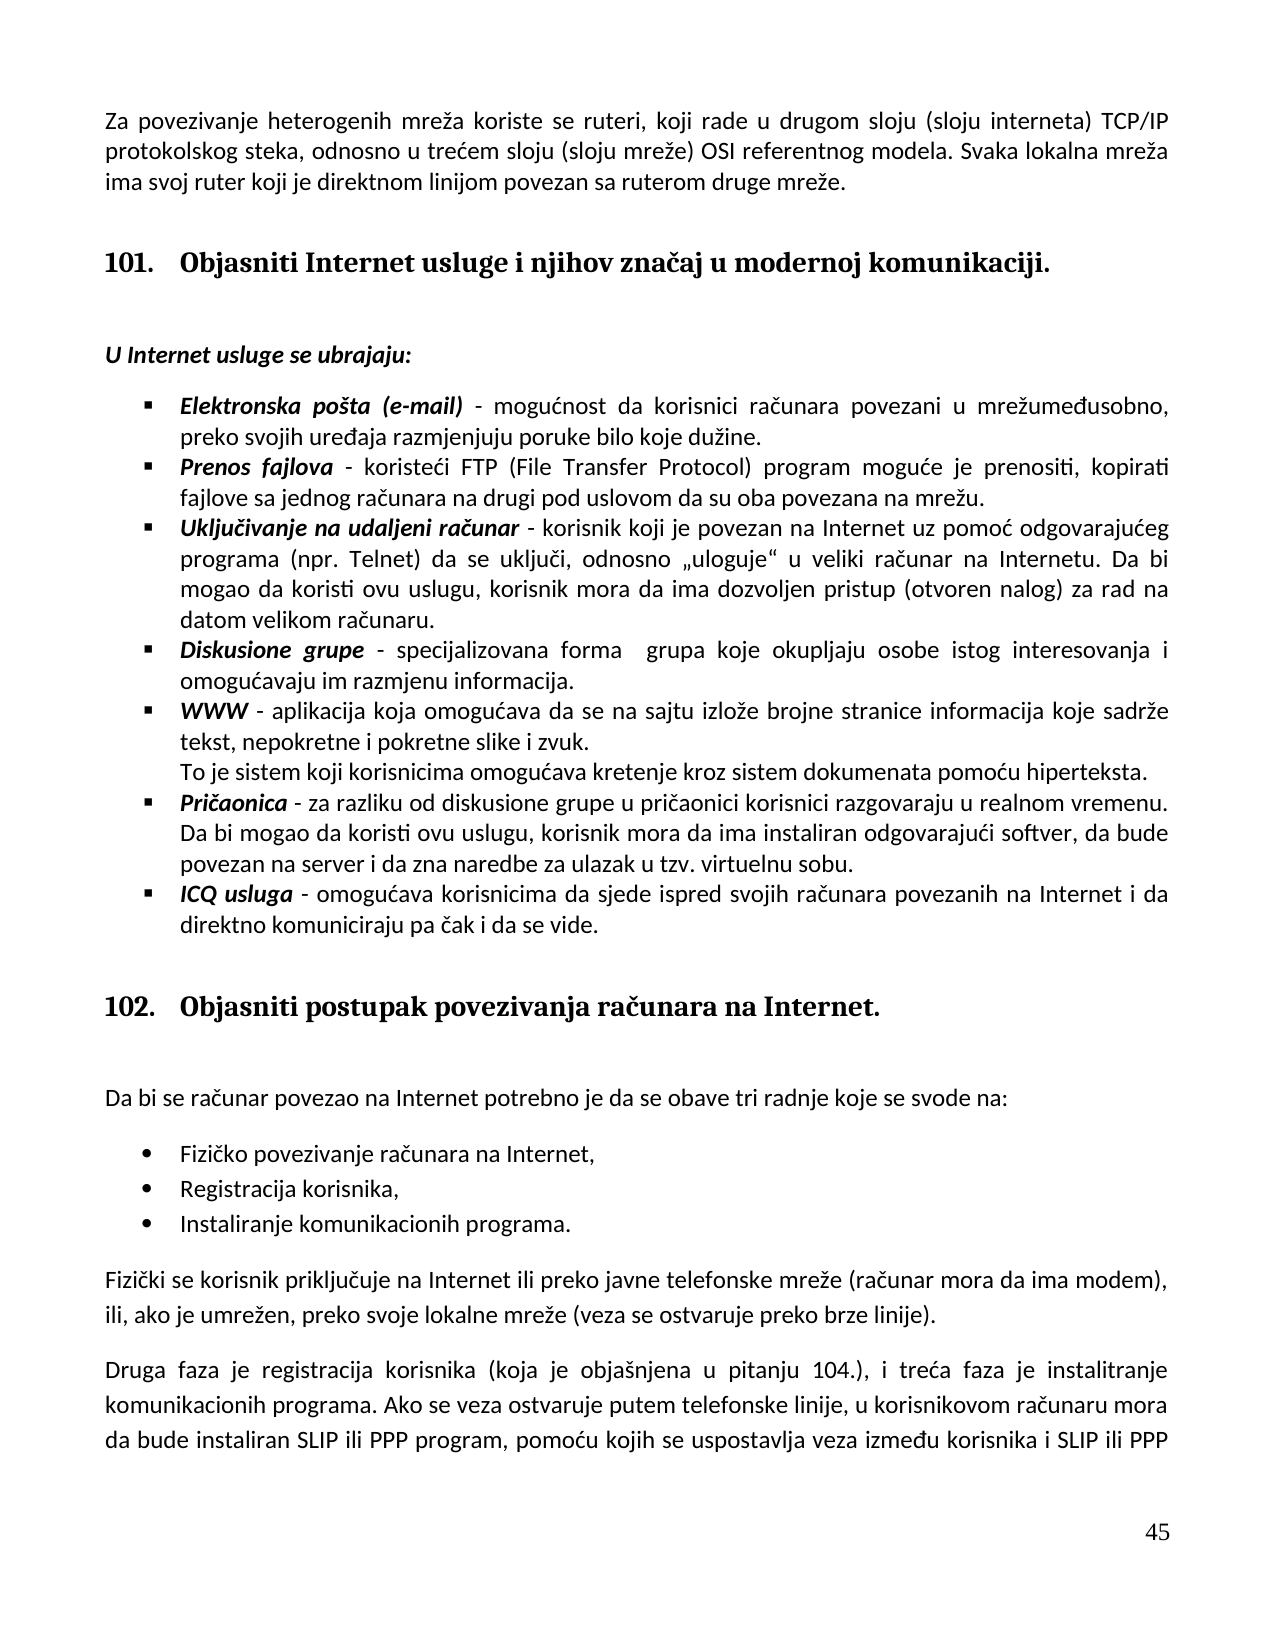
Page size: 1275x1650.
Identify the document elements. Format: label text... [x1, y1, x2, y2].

text Fizički se korisnik priključuje na Internet ili preko javne telefonske mreže (računar mora da ima modem), ili, ako je umrežen, preko svoje lokalne mreže (veza se ostvaruje preko brze linije). [105, 1264, 1170, 1329]
text Da bi se računar povezao na Internet potrebno je da se obave tri radnje koje se svode na: [105, 1082, 1170, 1113]
list Pričaonica - za razliku od diskusione grupe u pričaonici korisnici razgovaraju u realnom vremenu. Da bi mogao da koristi ovu uslugu, korisnik mora da ima instaliran odgovarajući softver, da bude povezan na server i da zna naredbe za ulazak u tzv. virtuelnu sobu. [142, 787, 1170, 879]
list To je sistem koji korisnicima omogućava kretenje kroz sistem dokumenata pomoću hiperteksta. [180, 757, 1170, 787]
list Uključivanje na udaljeni računar - korisnik koji je povezan na Internet uz pomoć odgovarajućeg programa (npr. Telnet) da se uključi, odnosno „uloguje“ u veliki računar na Internetu. Da bi mogao da koristi ovu uslugu, korisnik mora da ima dozvoljen pristup (otvoren nalog) za rad na datom velikom računaru. [142, 512, 1170, 634]
list Diskusione grupe - specijalizovana forma grupa koje okupljaju osobe istog interesovanja i omogućavaju im razmjenu informacija. [142, 634, 1170, 696]
list Fizičko povezivanje računara na Internet, [142, 1138, 1170, 1168]
list Instaliranje komunikacionih programa. [142, 1208, 1170, 1238]
subtitle Objasniti postupak povezivanja računara na Internet. [105, 990, 1170, 1023]
list Elektronska pošta (e-mail) - mogućnost da korisnici računara povezani u mrežumeđusobno, preko svojih uređaja razmjenjuju poruke bilo koje dužine. [142, 390, 1170, 451]
list WWW - aplikacija koja omogućava da se na sajtu izlože brojne stranice informacija koje sadrže tekst, nepokretne i pokretne slike i zvuk. [142, 696, 1170, 757]
text U Internet usluge se ubrajaju: [105, 339, 1170, 369]
list Registracija korisnika, [142, 1173, 1170, 1203]
subtitle Objasniti Internet usluge i njihov značaj u modernoj komunikaciji. [105, 247, 1170, 280]
list Prenos fajlova - koristeći FTP (File Transfer Protocol) program moguće je prenositi, kopirati fajlove sa jednog računara na drugi pod uslovom da su oba povezana na mrežu. [142, 451, 1170, 512]
list ICQ usluga - omogućava korisnicima da sjede ispred svojih računara povezanih na Internet i da direktno komuniciraju pa čak i da se vide. [142, 879, 1170, 940]
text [105, 1354, 1170, 1455]
text Za povezivanje heterogenih mreža koriste se ruteri, koji rade u drugom sloju (sloju interneta) TCP/IP protokolskog steka, odnosno u trećem sloju (sloju mreže) OSI referentnog modela. Svaka lokalna mreža ima svoj ruter koji je direktnom linijom povezan sa ruterom druge mreže. [105, 105, 1170, 197]
